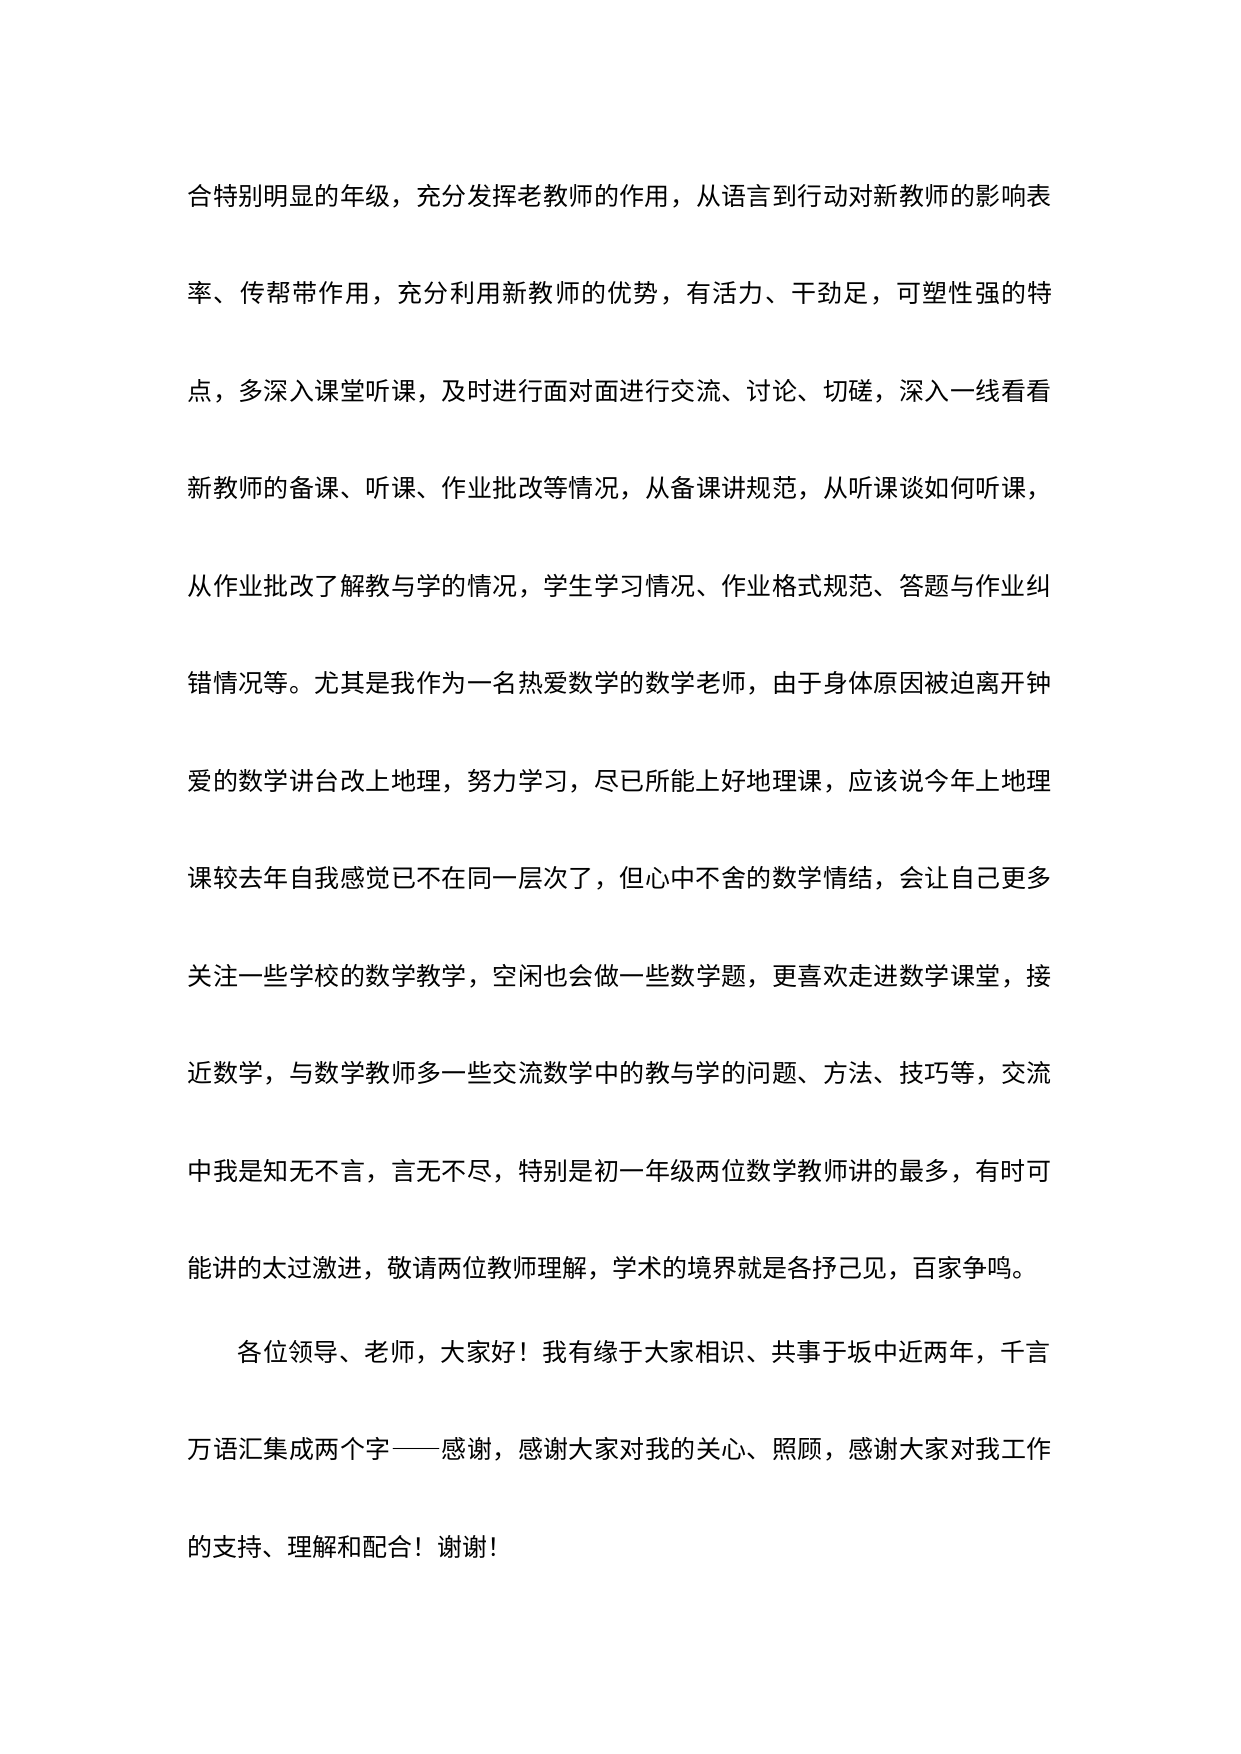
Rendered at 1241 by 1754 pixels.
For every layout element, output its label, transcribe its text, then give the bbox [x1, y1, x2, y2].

text 各位领导、老师，大家好！我有缘于大家相识、共事于坂中近两年，千言万语汇集成两个字——感谢，感谢大家对我的关心、照顾，感谢大家对我工作的支持、理解和配合！谢谢！ [187, 1318, 1053, 1578]
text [187, 162, 1053, 1299]
